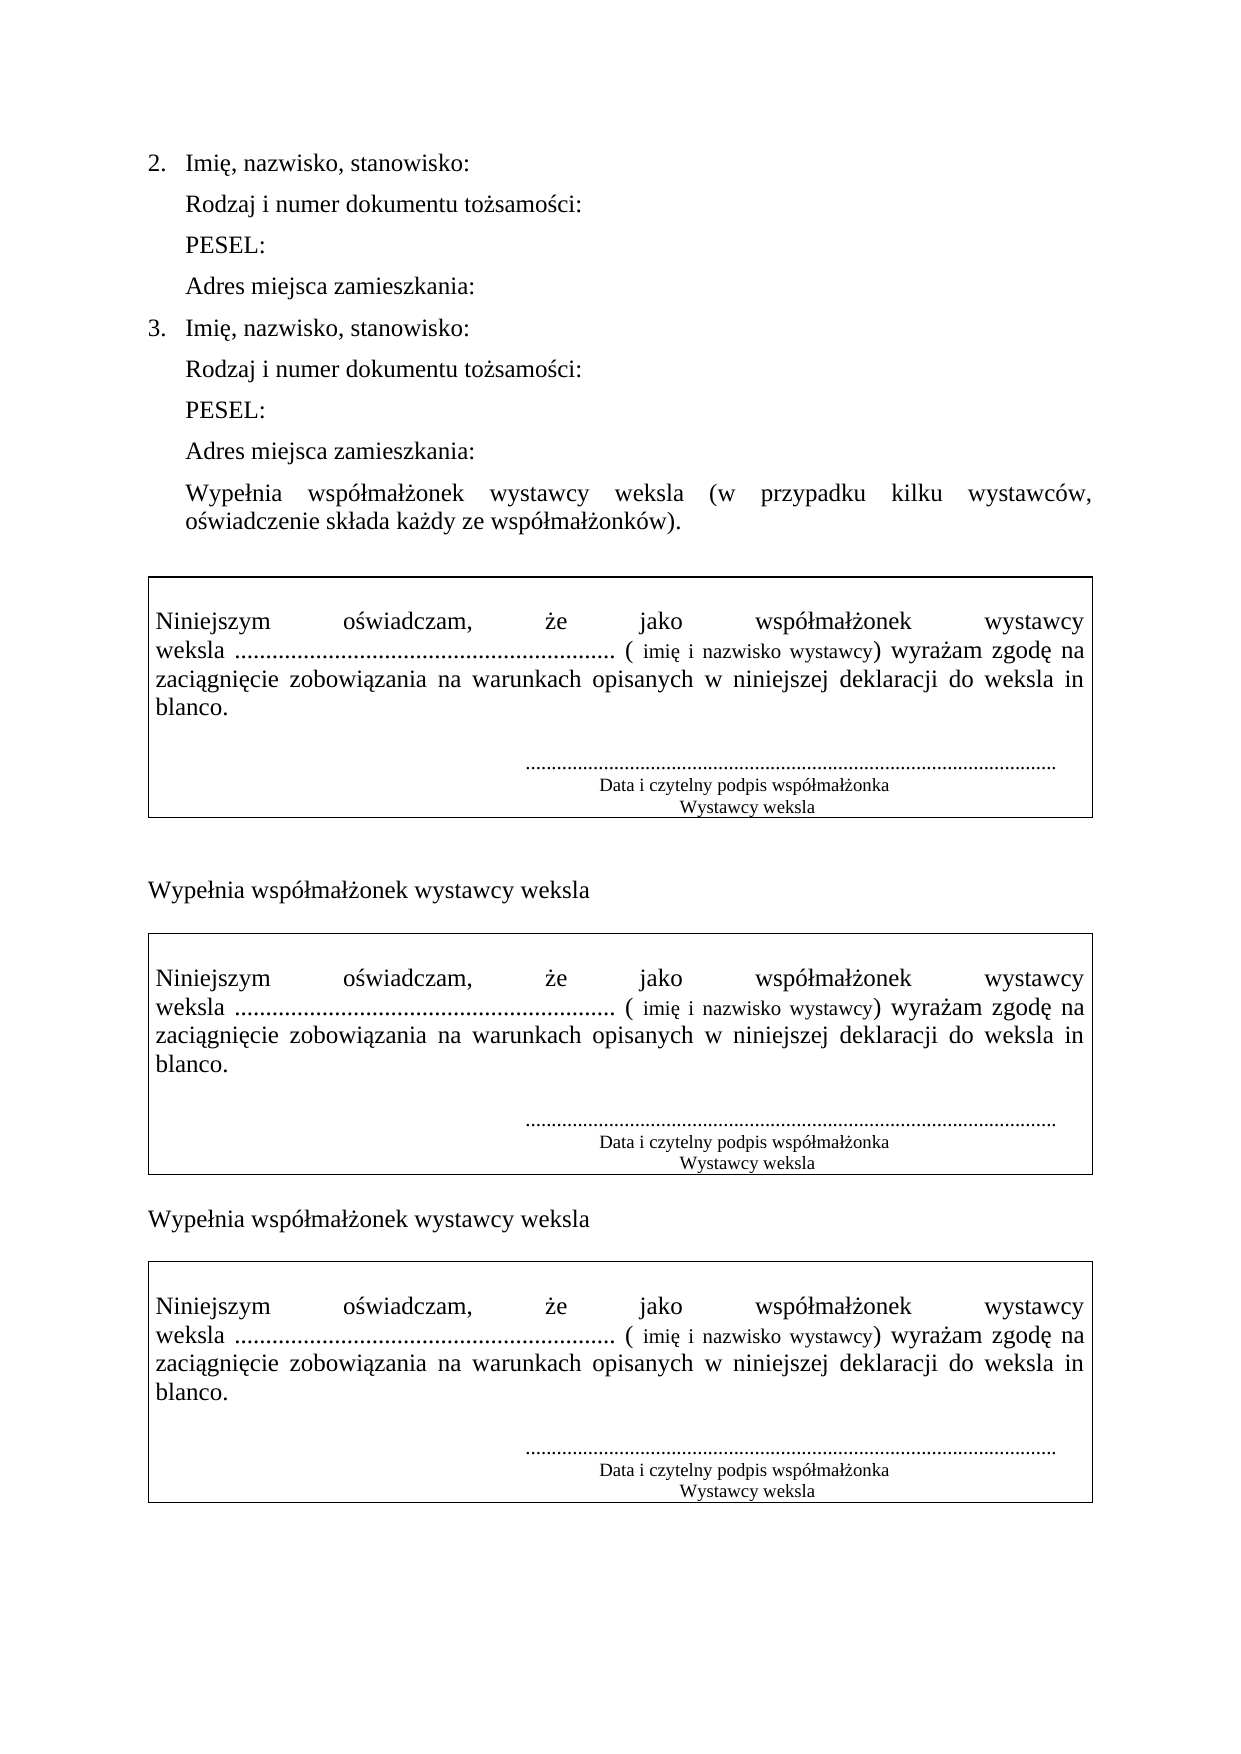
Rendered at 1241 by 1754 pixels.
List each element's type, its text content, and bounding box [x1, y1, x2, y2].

list Imię, nazwisko, stanowisko: [148, 148, 1093, 176]
text Rodzaj i numer dokumentu tożsamości: [185, 189, 1093, 218]
list Imię, nazwisko, stanowisko: [148, 313, 1093, 341]
table_header Niniejszym oświadczam, że jako współmałżonek wystawcy weksla ............................................................. ( imię i nazwisko wystawcy) wyrażam zgodę na zaciągnięcie zobowiązania na warunkach opisanych w niniejszej deklaracji do weksla in blanco. ...................................................................................................... Data i czytelny podpis współmałżonka Wystawcy weksla [149, 934, 1092, 1174]
text Wypełnia współmałżonek wystawcy weksla [148, 1204, 1093, 1232]
text Wypełnia współmałżonek wystawcy weksla [148, 876, 1093, 904]
text PESEL: [185, 230, 1093, 259]
text Adres miejsca zamieszkania: [185, 436, 1093, 465]
text PESEL: [185, 395, 1093, 424]
text Wypełnia współmałżonek wystawcy weksla (w przypadku kilku wystawców, oświadczenie składa każdy ze współmałżonków). [185, 478, 1093, 535]
text Rodzaj i numer dokumentu tożsamości: [185, 354, 1093, 383]
text Adres miejsca zamieszkania: [185, 271, 1093, 300]
table_header Niniejszym oświadczam, że jako współmałżonek wystawcy weksla ............................................................. ( imię i nazwisko wystawcy) wyrażam zgodę na zaciągnięcie zobowiązania na warunkach opisanych w niniejszej deklaracji do weksla in blanco. ...................................................................................................... Data i czytelny podpis współmałżonka Wystawcy weksla [149, 1262, 1092, 1502]
table_header Niniejszym oświadczam, że jako współmałżonek wystawcy weksla ............................................................. ( imię i nazwisko wystawcy) wyrażam zgodę na zaciągnięcie zobowiązania na warunkach opisanych w niniejszej deklaracji do weksla in blanco. ...................................................................................................... Data i czytelny podpis współmałżonka Wystawcy weksla [149, 578, 1092, 817]
